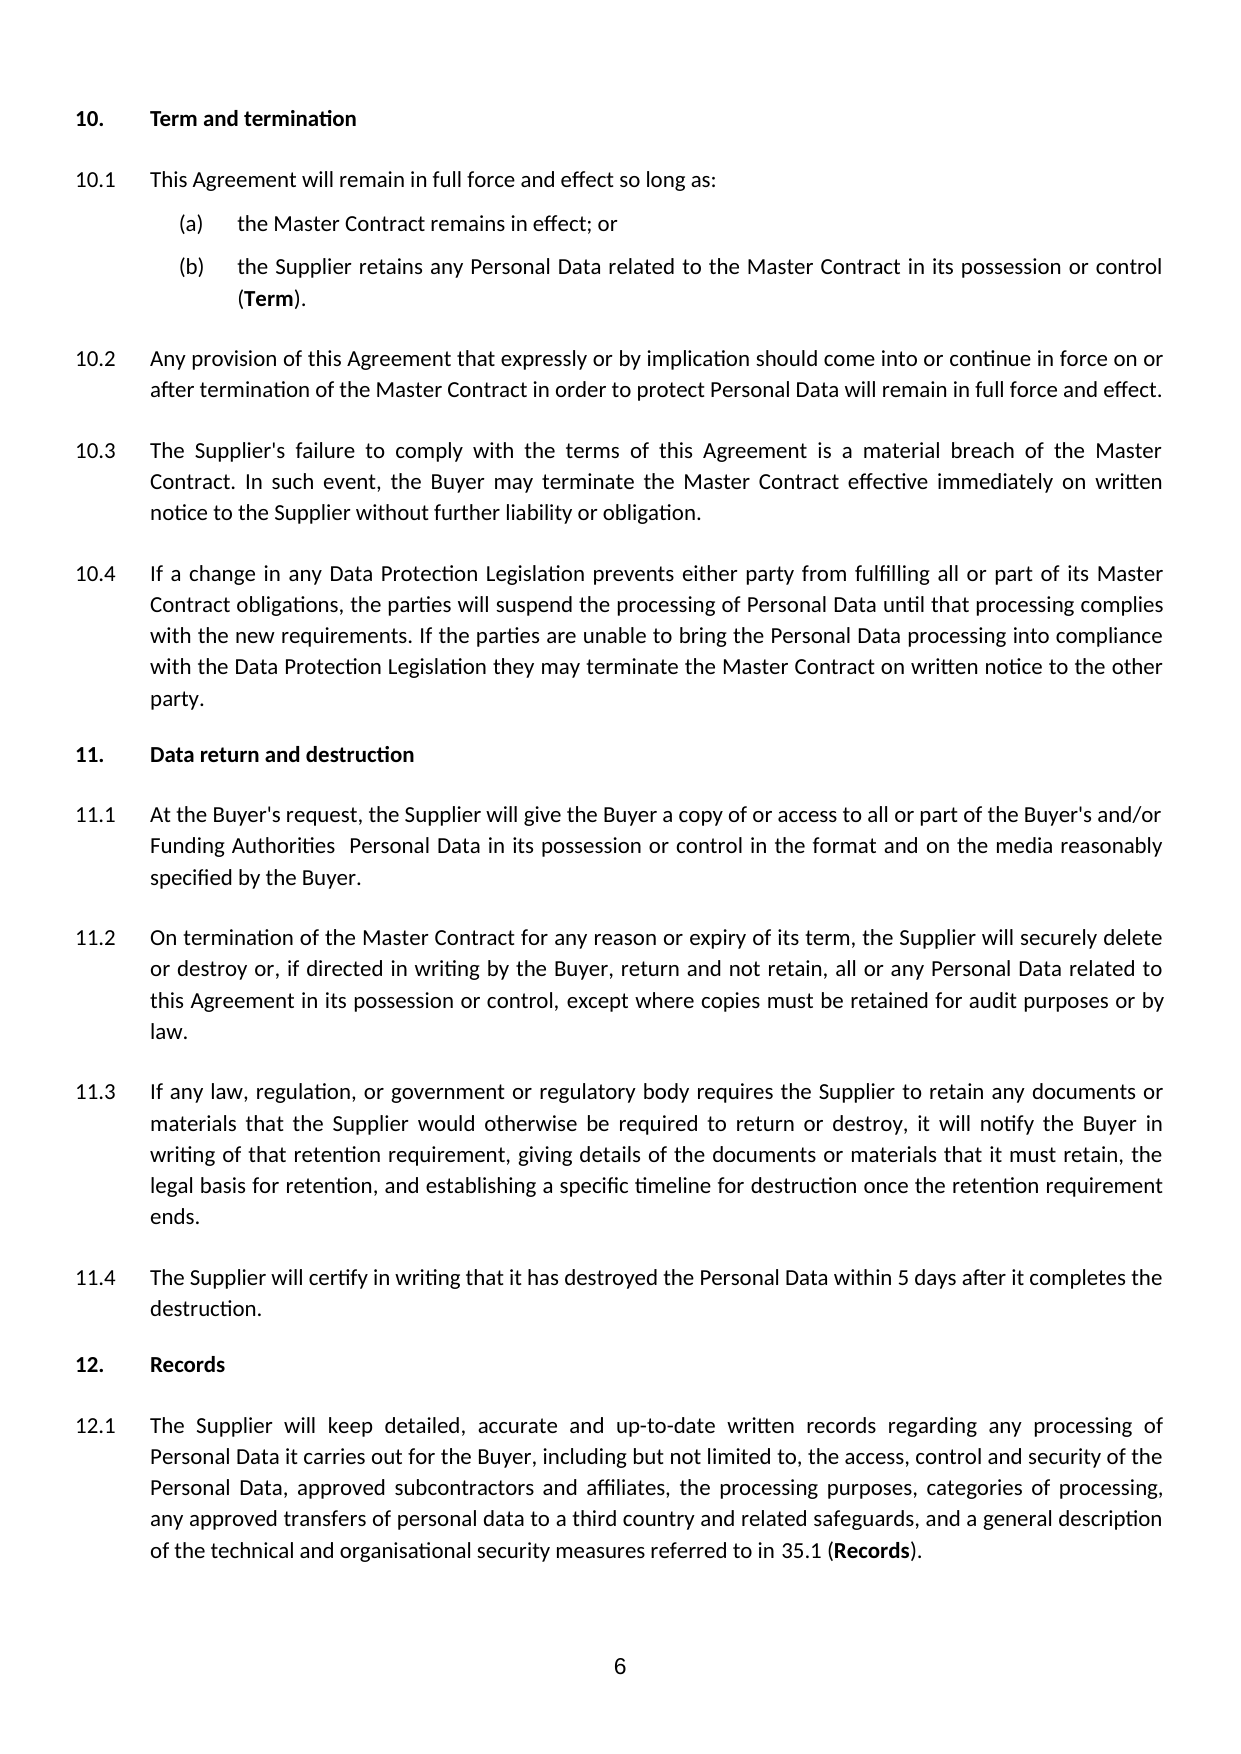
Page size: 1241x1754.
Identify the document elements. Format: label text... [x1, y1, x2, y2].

title Any provision of this Agreement that expressly or by implication should come into or continue in force on or after termination of the Master Contract in order to protect Personal Data will remain in full force and effect. [75, 341, 1165, 403]
title At the Buyer's request, the Supplier will give the Buyer a copy of or access to all or part of the Buyer's and/or Funding Authorities Personal Data in its possession or control in the format and on the media reasonably specified by the Buyer. [75, 797, 1165, 891]
title If a change in any Data Protection Legislation prevents either party from fulfilling all or part of its Master Contract obligations, the parties will suspend the processing of Personal Data until that processing complies with the new requirements. If the parties are unable to bring the Personal Data processing into compliance with the Data Protection Legislation they may terminate the Master Contract on written notice to the other party. [75, 556, 1165, 712]
title Data return and destruction [75, 737, 1165, 768]
title Term and termination [75, 101, 1165, 133]
title the Supplier retains any Personal Data related to the Master Contract in its possession or control (Term). [178, 249, 1165, 312]
title The Supplier will keep detailed, accurate and up-to-date written records regarding any processing of Personal Data it carries out for the Buyer, including but not limited to, the access, control and security of the Personal Data, approved subcontractors and affiliates, the processing purposes, categories of processing, any approved transfers of personal data to a third country and related safeguards, and a general description of the technical and organisational security measures referred to in Clause 5.1 (Records). [75, 1408, 1165, 1564]
title Records [75, 1347, 1165, 1378]
title the Master Contract remains in effect; or [178, 206, 1165, 237]
title The Supplier's failure to comply with the terms of this Agreement is a material breach of the Master Contract. In such event, the Buyer may terminate the Master Contract effective immediately on written notice to the Supplier without further liability or obligation. [75, 433, 1165, 526]
title On termination of the Master Contract for any reason or expiry of its term, the Supplier will securely delete or destroy or, if directed in writing by the Buyer, return and not retain, all or any Personal Data related to this Agreement in its possession or control, except where copies must be retained for audit purposes or by law. [75, 920, 1165, 1045]
title If any law, regulation, or government or regulatory body requires the Supplier to retain any documents or materials that the Supplier would otherwise be required to return or destroy, it will notify the Buyer in writing of that retention requirement, giving details of the documents or materials that it must retain, the legal basis for retention, and establishing a specific timeline for destruction once the retention requirement ends. [75, 1074, 1165, 1231]
title The Supplier will certify in writing that it has destroyed the Personal Data within 5 days after it completes the destruction. [75, 1260, 1165, 1322]
title This Agreement will remain in full force and effect so long as: [75, 162, 1165, 193]
